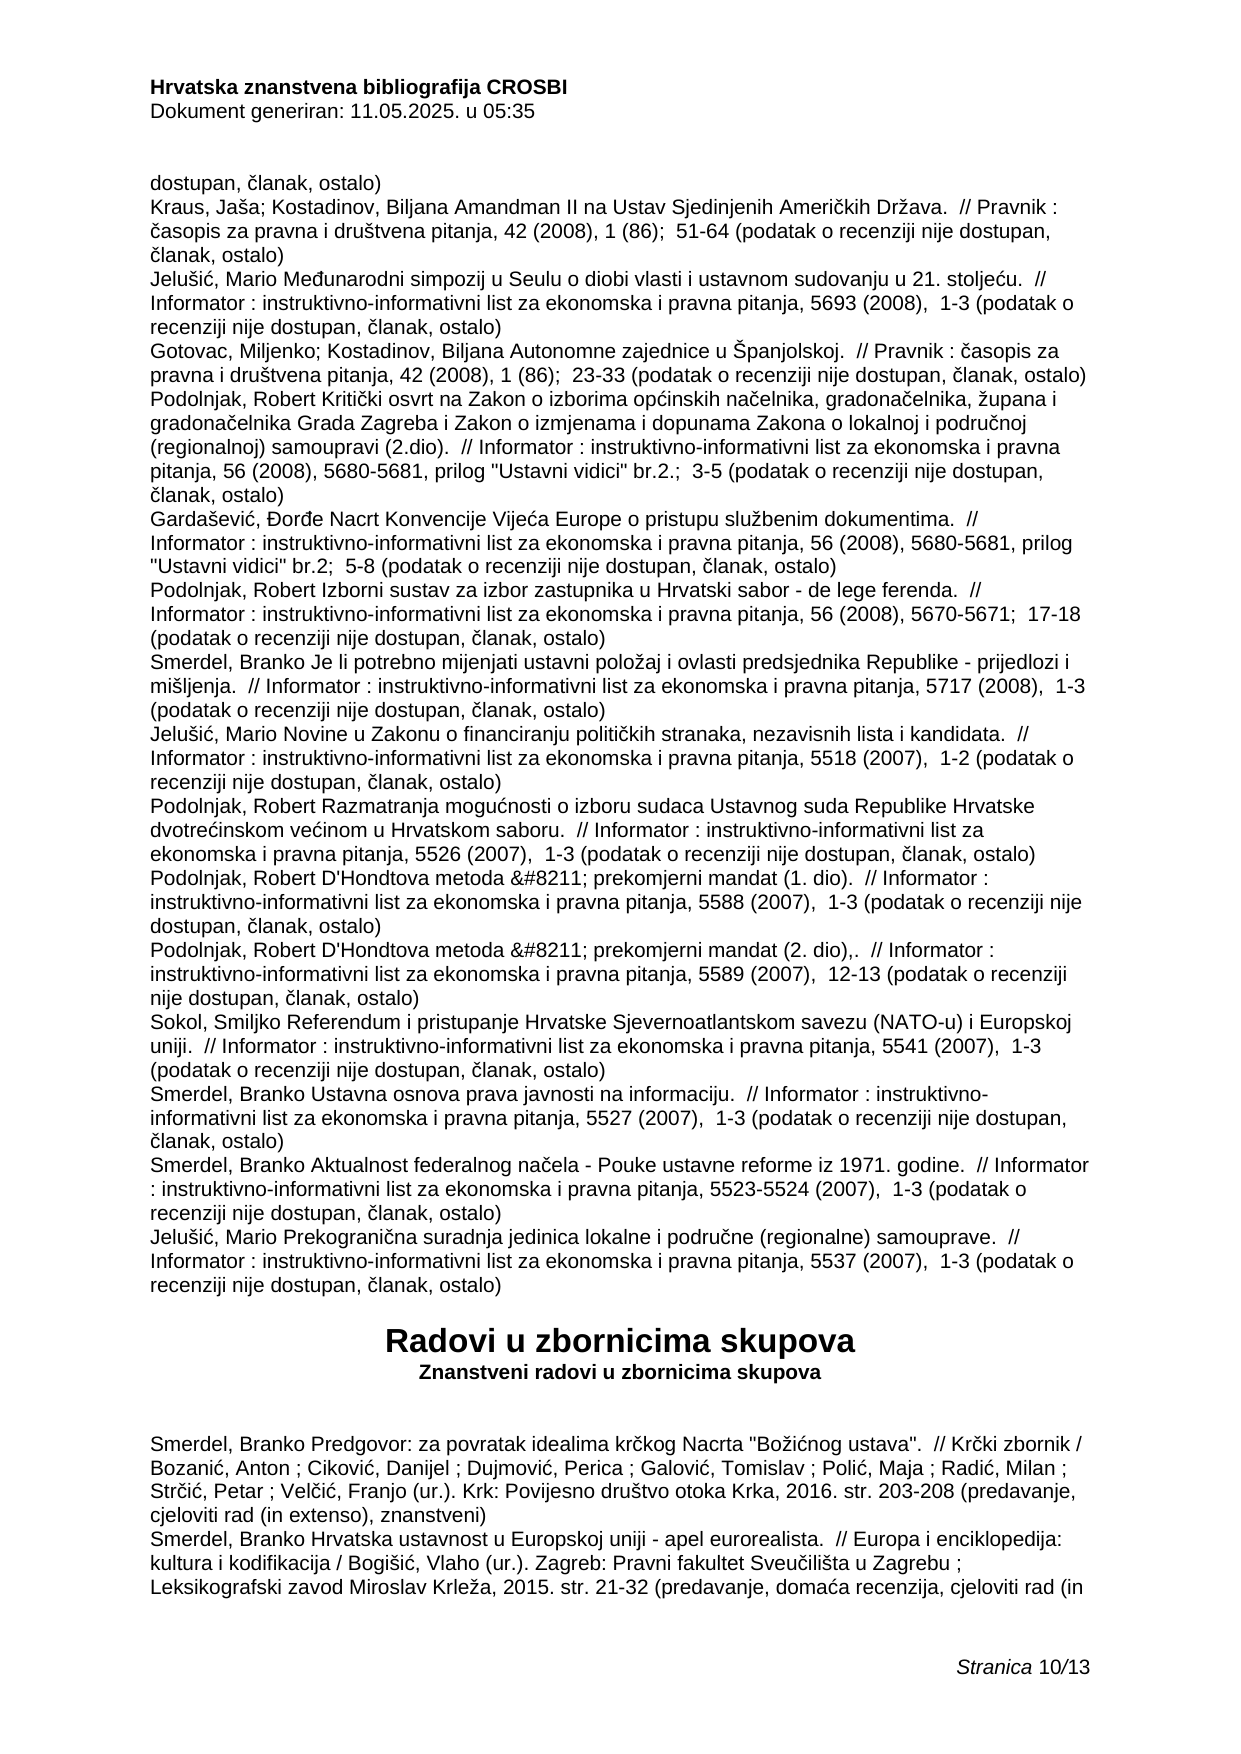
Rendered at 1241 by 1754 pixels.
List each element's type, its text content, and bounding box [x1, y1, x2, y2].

text Smerdel, Branko [150, 1153, 1090, 1225]
text Sokol, Smiljko [150, 1009, 1090, 1081]
text Smerdel, Branko [150, 1081, 1090, 1153]
text Jelušić, Mario [150, 1225, 1090, 1297]
text Smerdel, Branko [150, 1527, 1090, 1599]
subtitle Radovi u zbornicima skupova [150, 1321, 1090, 1359]
text Gardašević, Đorđe [150, 506, 1090, 578]
text Horvat Vuković, Ana [150, 171, 1090, 195]
text Smerdel, Branko [150, 1431, 1090, 1527]
text Jelušić, Mario [150, 722, 1090, 794]
text Kraus, Jaša; Kostadinov, Biljana [150, 195, 1090, 267]
text Gotovac, Miljenko; Kostadinov, Biljana [150, 339, 1090, 387]
subtitle Znanstveni radovi u zbornicima skupova [150, 1359, 1090, 1383]
text Podolnjak, Robert [150, 387, 1090, 506]
text Podolnjak, Robert [150, 938, 1090, 1009]
text Smerdel, Branko [150, 650, 1090, 722]
text Podolnjak, Robert [150, 578, 1090, 650]
text Podolnjak, Robert [150, 794, 1090, 866]
text Jelušić, Mario [150, 267, 1090, 339]
text Podolnjak, Robert [150, 866, 1090, 938]
